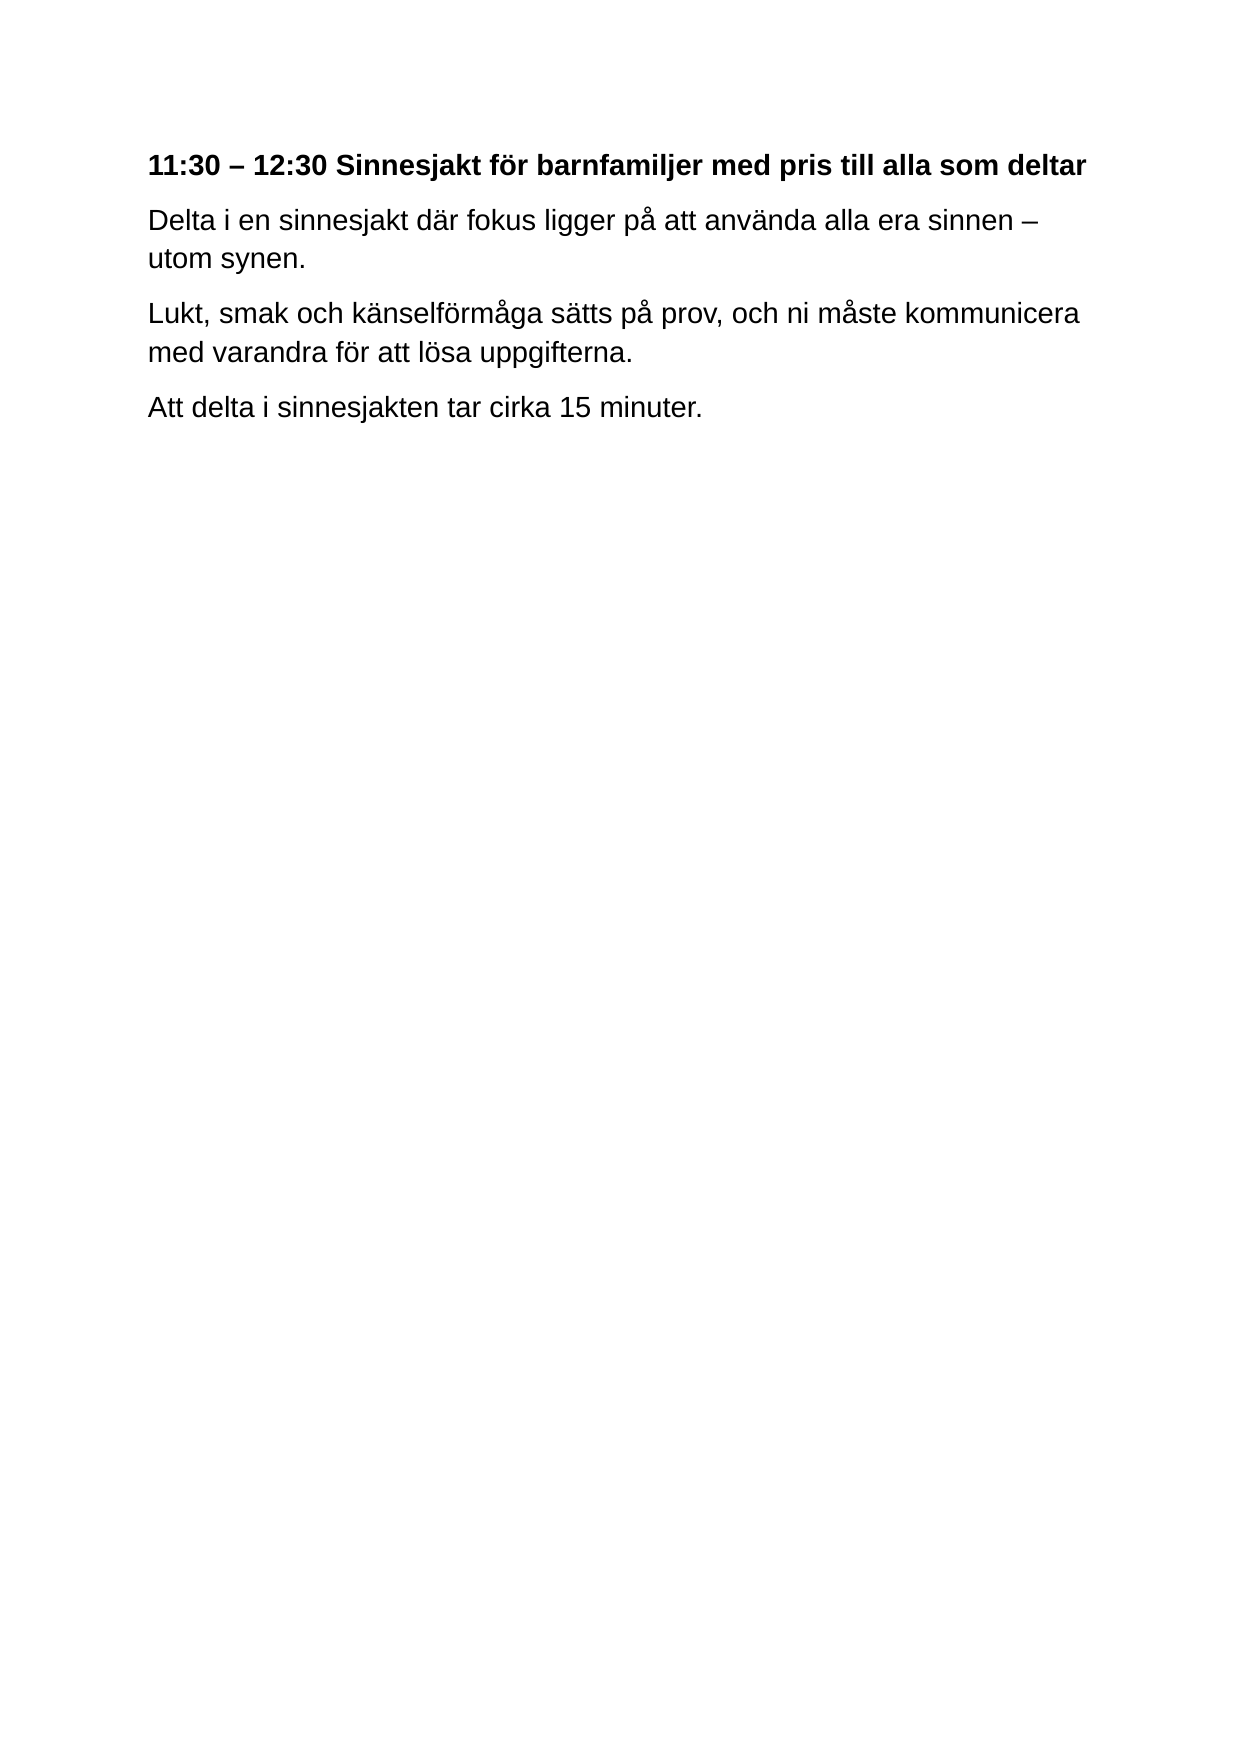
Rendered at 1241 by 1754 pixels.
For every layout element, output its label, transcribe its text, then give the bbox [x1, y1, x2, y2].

text Delta i en sinnesjakt där fokus ligger på att använda alla era sinnen – utom synen. [148, 203, 1093, 275]
text Lukt, smak och känselförmåga sätts på prov, och ni måste kommunicera med varandra för att lösa uppgifterna. [148, 297, 1093, 369]
text 11:30 – 12:30 Sinnesjakt för barnfamiljer med pris till alla som deltar [148, 148, 1093, 181]
text Att delta i sinnesjakten tar cirka 15 minuter. [148, 390, 1093, 424]
